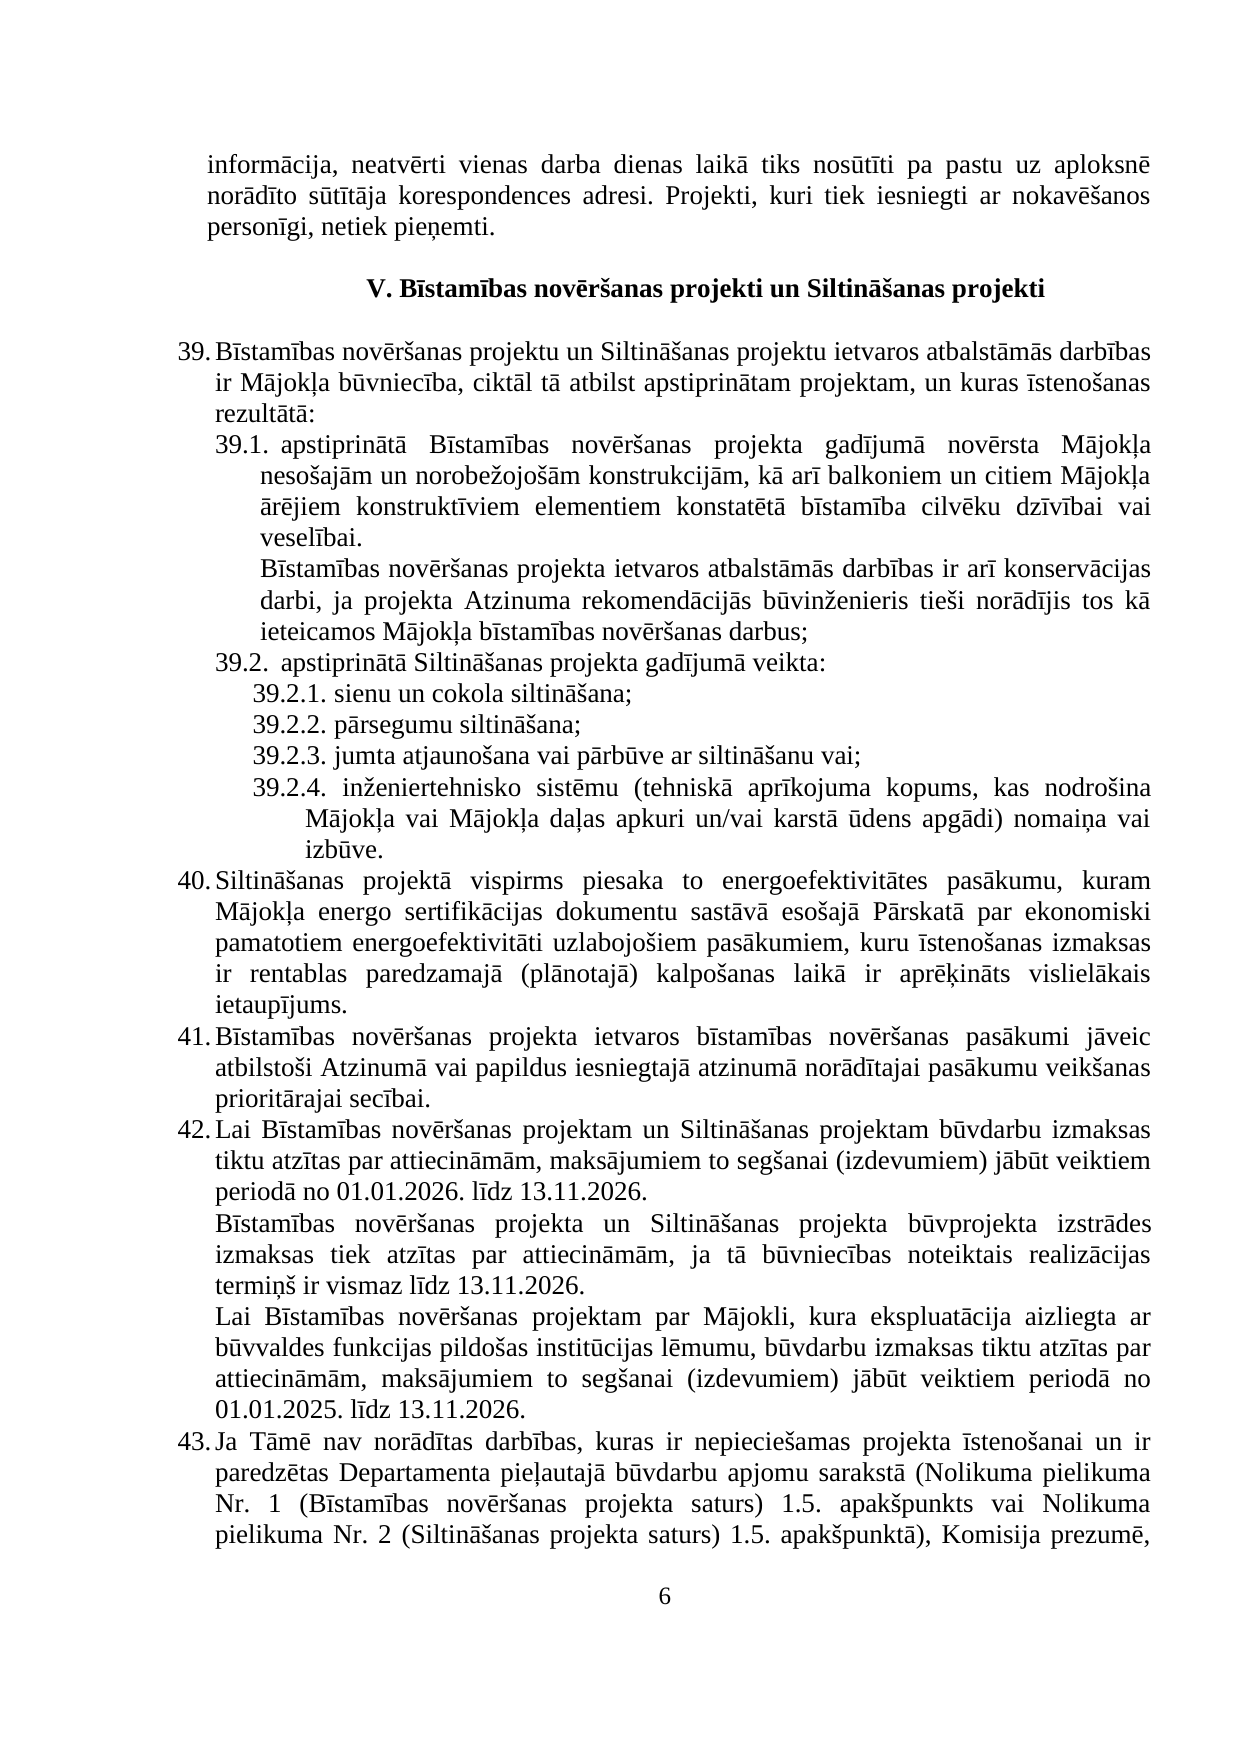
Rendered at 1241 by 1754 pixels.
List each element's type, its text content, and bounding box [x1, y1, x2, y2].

list pārsegumu siltināšana; [252, 708, 1152, 739]
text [207, 148, 1152, 241]
list Bīstamības novēršanas projekta ietvaros bīstamības novēršanas pasākumi jāveic atbilstoši Atzinumā vai papildus iesniegtajā atzinumā norādītajai pasākumu veikšanas prioritārajai secībai. [177, 1020, 1152, 1113]
list Siltināšanas projektā vispirms piesaka to energoefektivitātes pasākumu, kuram Mājokļa energo sertifikācijas dokumentu sastāvā esošajā Pārskatā par ekonomiski pamatotiem energoefektivitāti uzlabojošiem pasākumiem, kuru īstenošanas izmaksas ir rentablas paredzamajā (plānotajā) kalpošanas laikā ir aprēķināts vislielākais ietaupījums. [177, 864, 1152, 1020]
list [177, 1425, 1152, 1549]
list Bīstamības novēršanas projektu un Siltināšanas projektu ietvaros atbalstāmās darbības ir Mājokļa būvniecība, ciktāl tā atbilst apstiprinātam projektam, un kuras īstenošanas rezultātā: [177, 334, 1152, 428]
list apstiprinātā Siltināšanas projekta gadījumā veikta: [215, 646, 1152, 677]
list inženiertehnisko sistēmu (tehniskā aprīkojuma kopums, kas nodrošina Mājokļa vai Mājokļa daļas apkuri un/vai karstā ūdens apgādi) nomaiņa vai izbūve. [252, 771, 1152, 864]
list Bīstamības novēršanas projekta un Siltināšanas projekta būvprojekta izstrādes izmaksas tiek atzītas par attiecināmām, ja tā būvniecības noteiktais realizācijas termiņš ir vismaz līdz 13.11.2026. [215, 1207, 1152, 1300]
list sienu un cokola siltināšana; [252, 677, 1152, 708]
list Lai Bīstamības novēršanas projektam par Mājokli, kura ekspluatācija aizliegta ar būvvaldes funkcijas pildošas institūcijas lēmumu, būvdarbu izmaksas tiktu atzītas par attiecināmām, maksājumiem to segšanai (izdevumiem) jābūt veiktiem periodā no 01.01.2025. līdz 13.11.2026. [215, 1300, 1152, 1425]
list apstiprinātā Bīstamības novēršanas projekta gadījumā novērsta Mājokļa nesošajām un norobežojošām konstrukcijām, kā arī balkoniem un citiem Mājokļa ārējiem konstruktīviem elementiem konstatētā bīstamība cilvēku dzīvībai vai veselībai. [215, 428, 1152, 553]
list Lai Bīstamības novēršanas projektam un Siltināšanas projektam būvdarbu izmaksas tiktu atzītas par attiecināmām, maksājumiem to segšanai (izdevumiem) jābūt veiktiem periodā no 01.01.2026. līdz 13.11.2026. [177, 1113, 1152, 1207]
list Bīstamības novēršanas projekta ietvaros atbalstāmās darbības ir arī konservācijas darbi, ja projekta Atzinuma rekomendācijās būvinženieris tieši norādījis tos kā ieteicamos Mājokļa bīstamības novēršanas darbus; [260, 553, 1152, 646]
list V. Bīstamības novēršanas projekti un Siltināšanas projekti [260, 272, 1152, 303]
list jumta atjaunošana vai pārbūve ar siltināšanu vai; [252, 739, 1152, 771]
